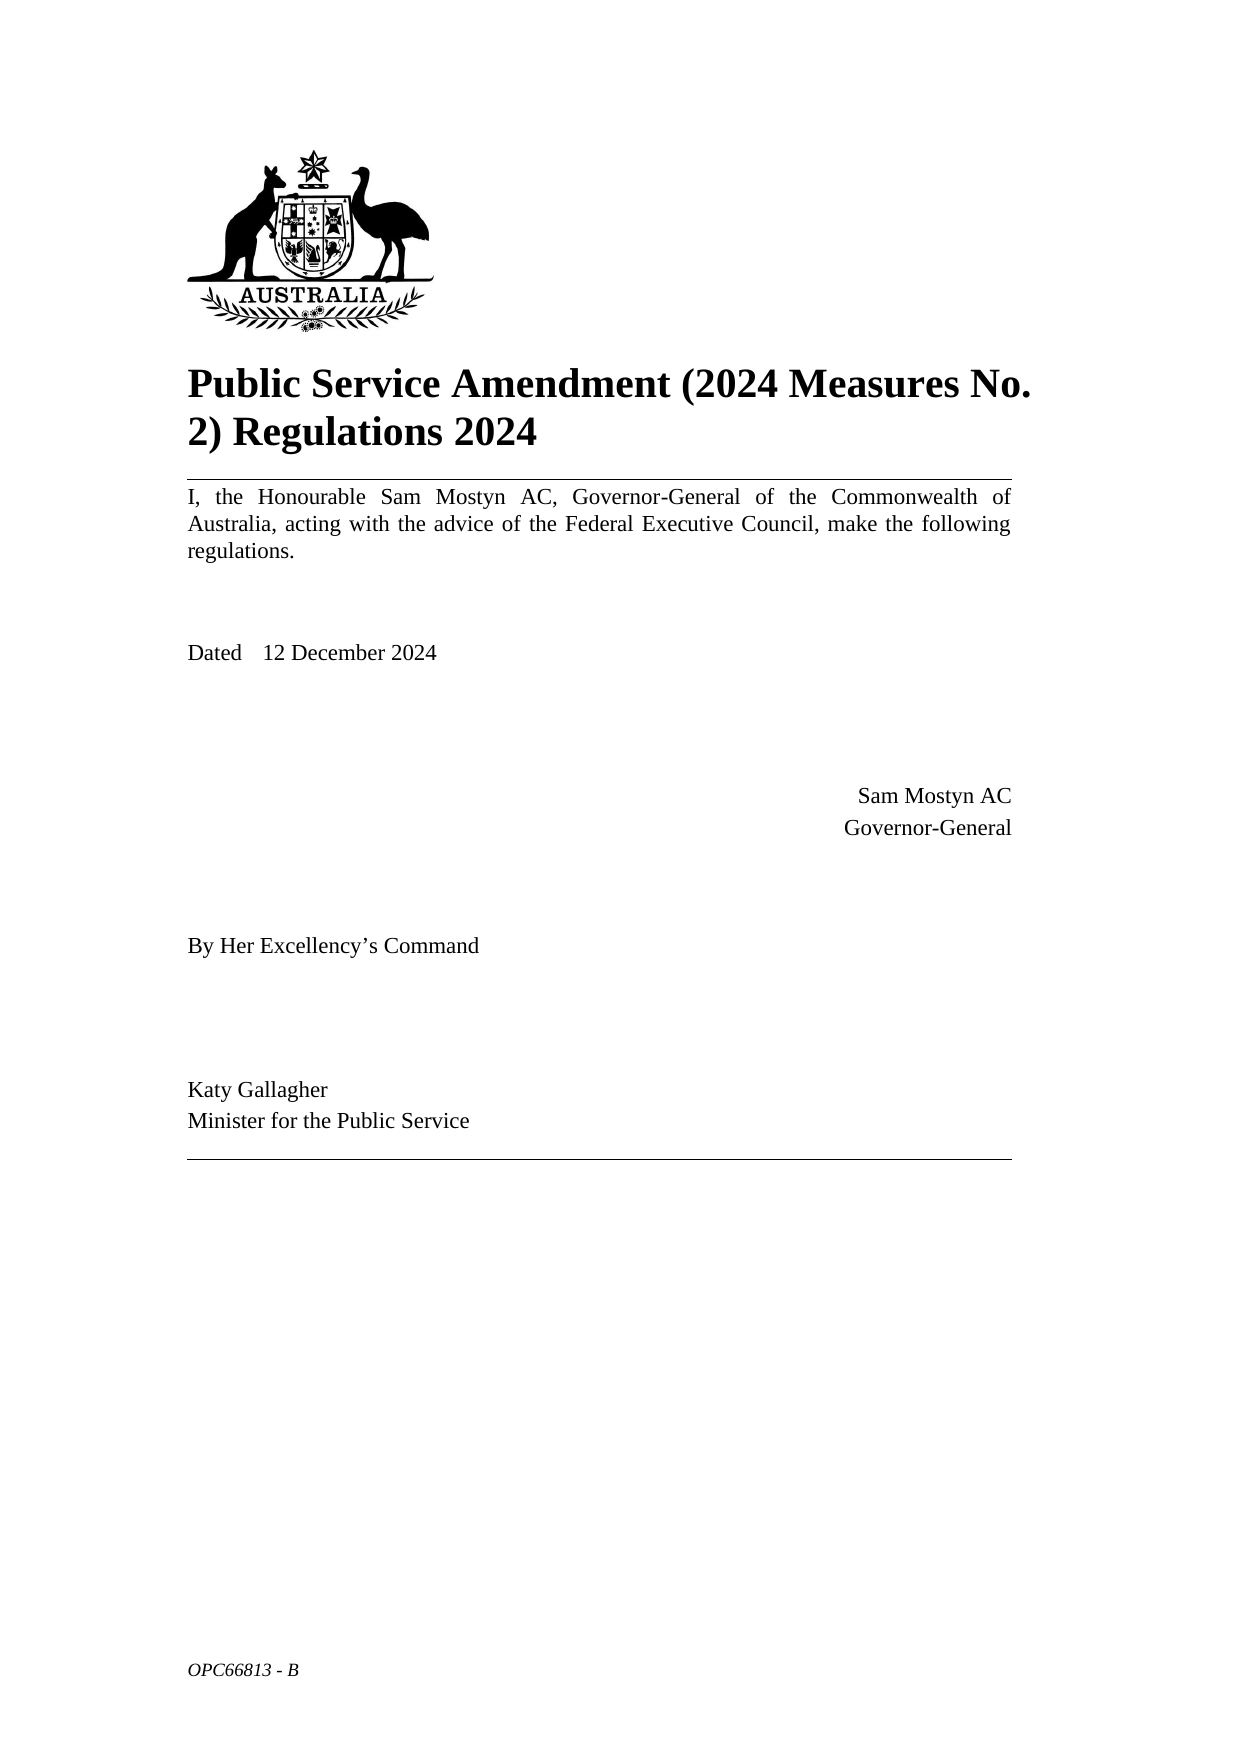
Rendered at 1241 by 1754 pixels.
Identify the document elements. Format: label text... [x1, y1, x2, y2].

text Dated 12 December 2024 [187, 638, 1012, 665]
text I, the Honourable Sam Mostyn AC, Governor-General of the Commonwealth of Australia, acting with the advice of the Federal Executive Council, make the following regulations. [187, 480, 1012, 563]
text Katy Gallagher [187, 1071, 1012, 1102]
text Minister for the Public Service [187, 1102, 1012, 1159]
text Public Service Amendment (2024 Measures No. 2) Regulations 2024 [187, 358, 1053, 454]
text Sam Mostyn AC [228, 777, 1012, 809]
text Governor-General [228, 809, 1012, 840]
text By Her Excellency’s Command [187, 927, 1012, 959]
picture [187, 150, 434, 332]
